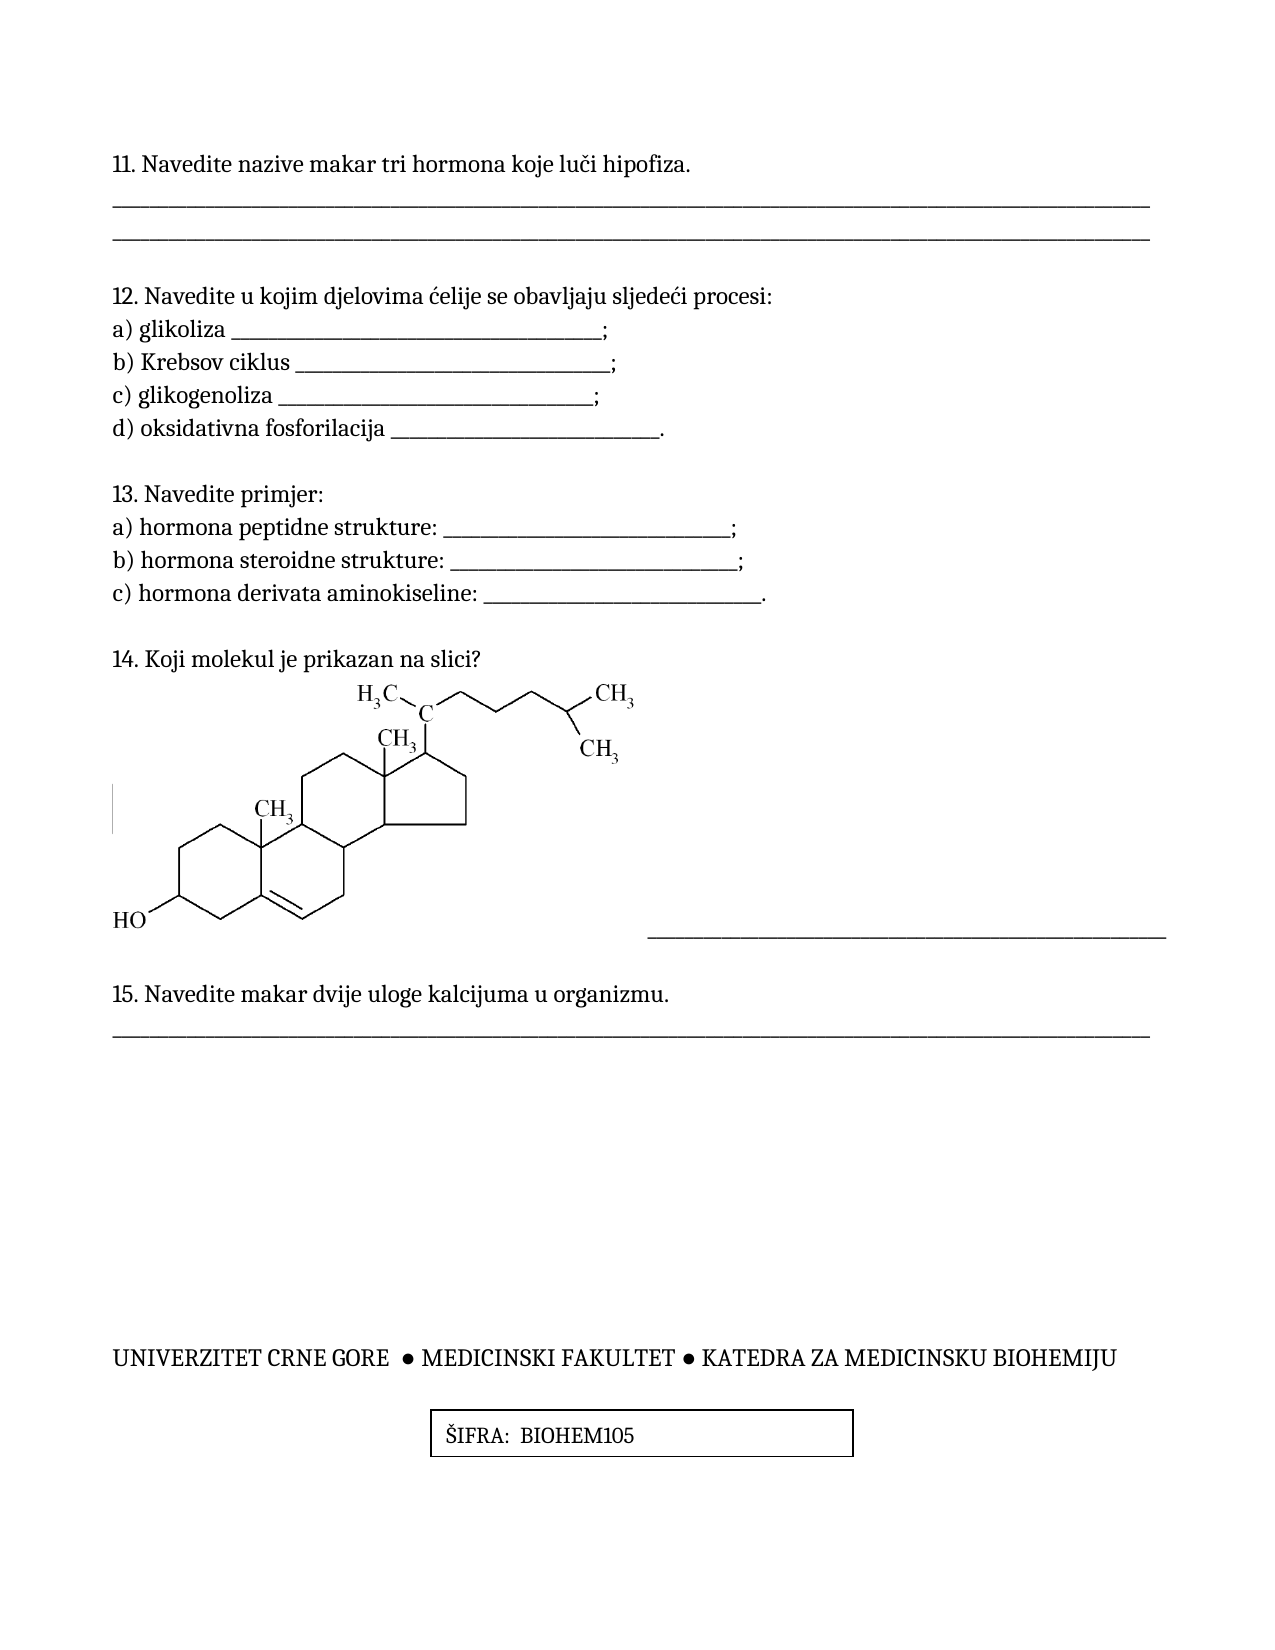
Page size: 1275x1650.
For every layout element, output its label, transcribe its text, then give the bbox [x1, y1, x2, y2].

text ________________________________________________________________________________________________________________ [112, 216, 1172, 245]
text ________________________________________________________________________________________________________________ [112, 1013, 1172, 1041]
text c) hormona derivata aminokiseline: ______________________________. [112, 579, 1172, 608]
text 12. Navedite u kojim djelovima ćelije se obavljaju sljedeći procesi: [112, 282, 1172, 311]
text b) Krebsov ciklus __________________________________; [112, 348, 1172, 377]
text 13. Navedite primjer: [112, 480, 1172, 509]
text c) glikogenoliza __________________________________; [112, 381, 1172, 410]
text a) hormona peptidne strukture: _______________________________; [112, 513, 1172, 542]
text 11. Navedite nazive makar tri hormona koje luči hipofiza. [112, 150, 1172, 179]
text 15. Navedite makar dvije uloge kalcijuma u organizmu. [112, 980, 1172, 1008]
text d) oksidativna fosforilacija _____________________________. [112, 414, 1172, 443]
text b) hormona steroidne strukture: _______________________________; [112, 546, 1172, 575]
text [112, 183, 1172, 212]
picture [112, 678, 637, 937]
text 14. Koji molekul je prikazan na slici? [112, 645, 1172, 674]
text UNIVERZITET CRNE GORE ● MEDICINSKI FAKULTET ● KATEDRA ZA MEDICINSKU BIOHEMIJU [112, 1343, 1172, 1372]
text a) glikoliza ________________________________________; [112, 315, 1172, 344]
